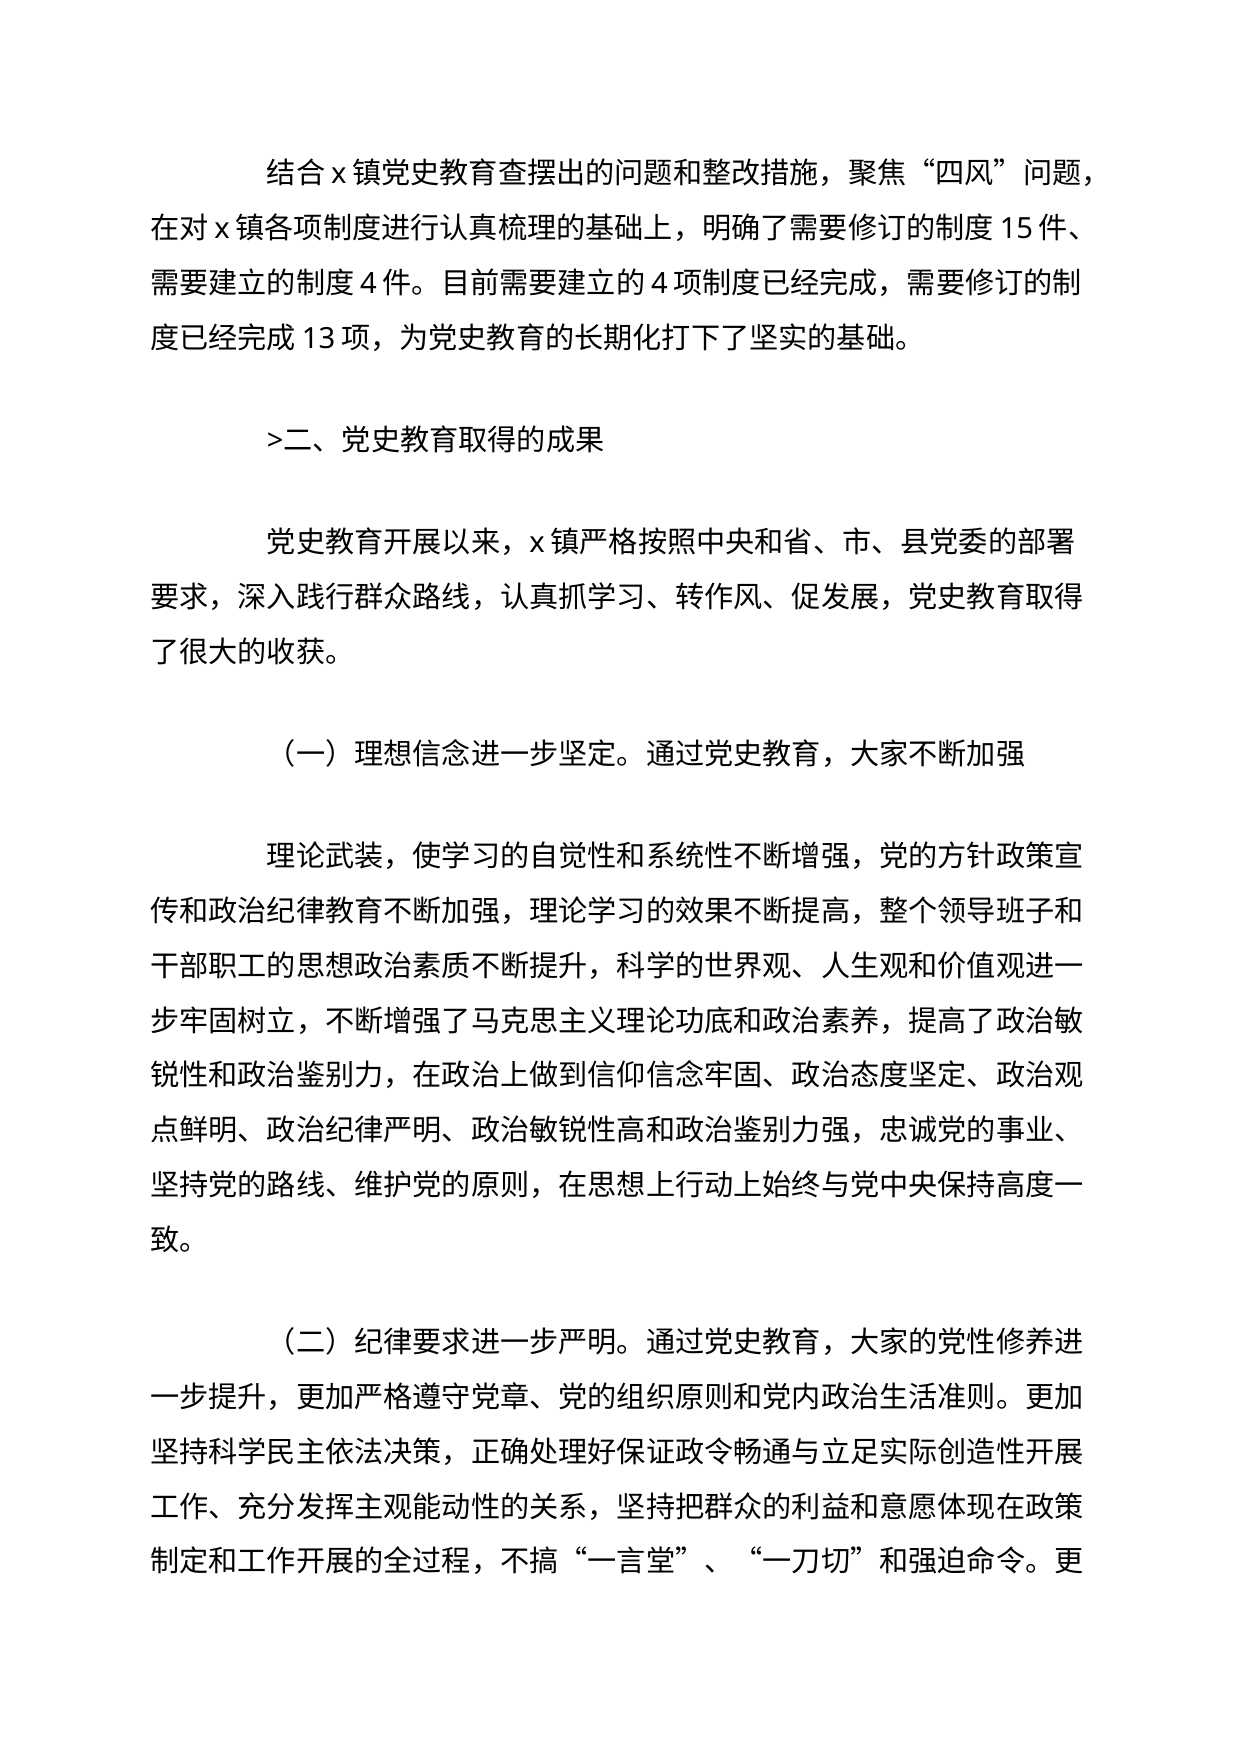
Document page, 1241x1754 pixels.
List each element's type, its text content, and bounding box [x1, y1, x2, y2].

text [150, 1318, 1090, 1580]
text >二、党史教育取得的成果 [150, 417, 1090, 459]
text 党史教育开展以来，x镇严格按照中央和省、市、县党委的部署要求，深入践行群众路线，认真抓学习、转作风、促发展，党史教育取得了很大的收获。 [150, 519, 1090, 671]
text 理论武装，使学习的自觉性和系统性不断增强，党的方针政策宣传和政治纪律教育不断加强，理论学习的效果不断提高，整个领导班子和干部职工的思想政治素质不断提升，科学的世界观、人生观和价值观进一步牢固树立，不断增强了马克思主义理论功底和政治素养，提高了政治敏锐性和政治鉴别力，在政治上做到信仰信念牢固、政治态度坚定、政治观点鲜明、政治纪律严明、政治敏锐性高和政治鉴别力强，忠诚党的事业、坚持党的路线、维护党的原则，在思想上行动上始终与党中央保持高度一致。 [150, 832, 1090, 1259]
text 结合x镇党史教育查摆出的问题和整改措施，聚焦“四风”问题，在对x镇各项制度进行认真梳理的基础上，明确了需要修订的制度15件、需要建立的制度4件。目前需要建立的4项制度已经完成，需要修订的制度已经完成13项，为党史教育的长期化打下了坚实的基础。 [150, 150, 1090, 357]
text （一）理想信念进一步坚定。通过党史教育，大家不断加强 [150, 731, 1090, 773]
